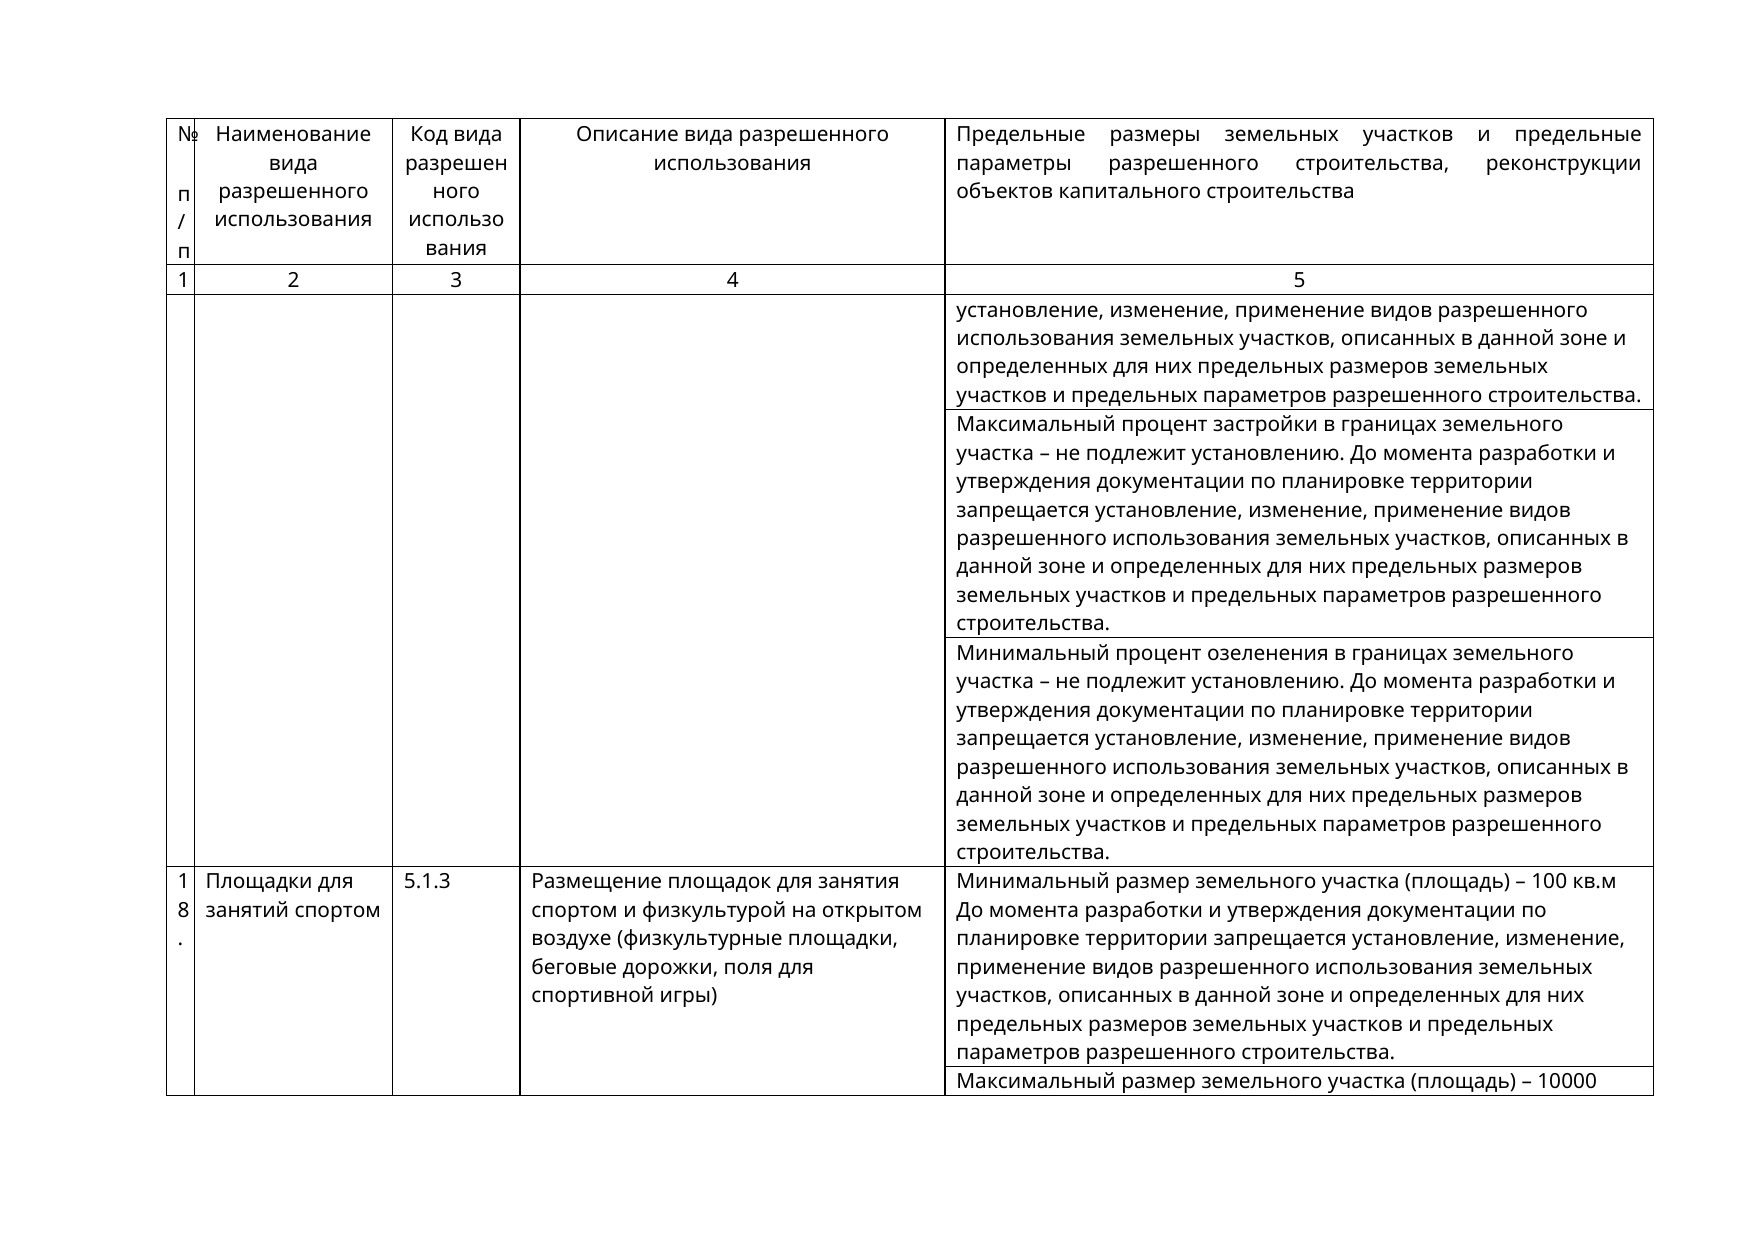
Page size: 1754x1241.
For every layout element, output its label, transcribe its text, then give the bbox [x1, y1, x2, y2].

table_cell 3 [393, 265, 519, 294]
table_cell Площадки для занятий спортом [195, 867, 392, 1095]
table_cell 18. [167, 867, 194, 1095]
table_cell 2 [195, 265, 392, 294]
table_header Предельные размеры земельных участков и предельные параметры разрешенного строительства, реконструкции объектов капитального строительства [946, 119, 1653, 264]
table_header Код вида разрешенного использования [393, 119, 519, 264]
table_cell 4 [521, 265, 944, 294]
table_header № п/п [167, 119, 194, 264]
table_cell Максимальный процент застройки в границах земельного участка – не подлежит установлению. До момента разработки и утверждения документации по планировке территории запрещается установление, изменение, применение видов разрешенного использования земельных участков, описанных в данной зоне и определенных для них предельных размеров земельных участков и предельных параметров разрешенного строительства. [946, 410, 1653, 637]
table_cell 5.1.3 [393, 867, 519, 1095]
table_header Наименование вида разрешенного использования [195, 119, 392, 264]
table_cell Размещение площадок для занятия спортом и физкультурой на открытом воздухе (физкультурные площадки, беговые дорожки, поля для спортивной игры) [521, 867, 944, 1095]
table_cell Минимальный размер земельного участка (площадь) – 100 кв.м До момента разработки и утверждения документации по планировке территории запрещается установление, изменение, применение видов разрешенного использования земельных участков, описанных в данной зоне и определенных для них предельных размеров земельных участков и предельных параметров разрешенного строительства. [946, 867, 1653, 1066]
table_header Описание вида разрешенного использования [521, 119, 944, 264]
table_cell 5 [946, 265, 1653, 294]
table_cell Минимальный процент озеленения в границах земельного участка – не подлежит установлению. До момента разработки и утверждения документации по планировке территории запрещается установление, изменение, применение видов разрешенного использования земельных участков, описанных в данной зоне и определенных для них предельных размеров земельных участков и предельных параметров разрешенного строительства. [946, 638, 1653, 866]
table_cell 1 [167, 265, 194, 294]
